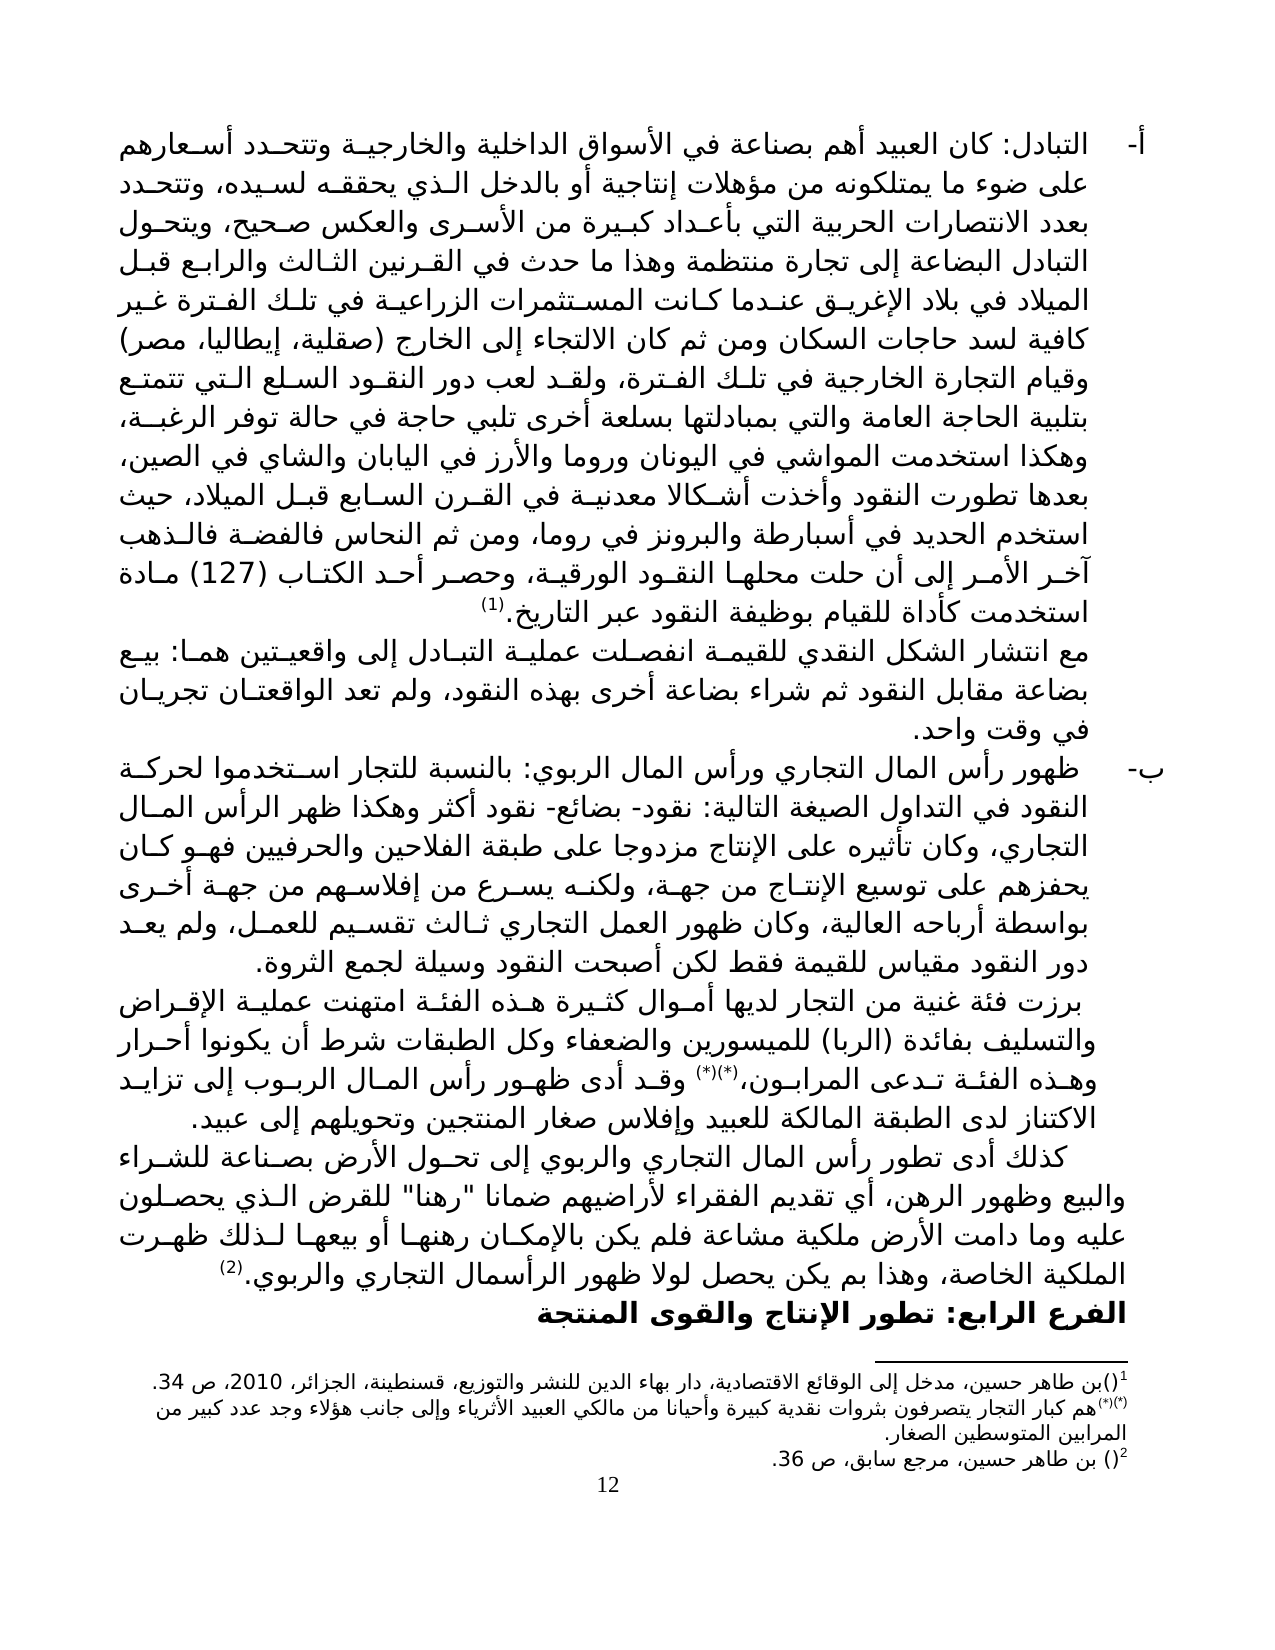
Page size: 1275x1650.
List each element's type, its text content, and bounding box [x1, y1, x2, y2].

text الفرع الرابع: تطور الإنتاج والقوى المنتجة [118, 1296, 1127, 1330]
list التبادل: كان العبيد أهم بصناعة في الأسواق الداخلية والخارجية وتتحدد أسعارهم على ضوء ما يمتلكونه من مؤهلات إنتاجية أو بالدخل الذي يحققه لسيده، وتتحدد بعدد الانتصارات الحربية التي بأعداد كبيرة من الأسرى والعكس صحيح، ويتحول التبادل البضاعة إلى تجارة منتظمة وهذا ما حدث في القرنين الثالث والرابع قبل الميلاد في بلاد الإغريق عندما كانت المستثمرات الزراعية في تلك الفترة غير كافية لسد حاجات السكان ومن ثم كان الالتجاء إلى الخارج (صقلية، إيطاليا، مصر) وقيام التجارة الخارجية في تلك الفترة، ولقد لعب دور النقود السلع التي تتمتع بتلبية الحاجة العامة والتي بمبادلتها بسلعة أخرى تلبي حاجة في حالة توفر الرغبة، وهكذا استخدمت المواشي في اليونان وروما والأرز في اليابان والشاي في الصين، بعدها تطورت النقود وأخذت أشكالا معدنية في القرن السابع قبل الميلاد، حيث استخدم الحديد في أسبارطة والبرونز في روما، ومن ثم النحاس فالفضة فالذهب آخر الأمر إلى أن حلت محلها النقود الورقية، وحصر أحد الكتاب (127) مادة استخدمت كأداة للقيام بوظيفة النقود عبر التاريخ.() [118, 128, 1127, 629]
text مع انتشار الشكل النقدي للقيمة انفصلت عملية التبادل إلى واقعيتين هما: بيع بضاعة مقابل النقود ثم شراء بضاعة أخرى بهذه النقود، ولم تعد الواقعتان تجريان في وقت واحد. [118, 634, 1090, 746]
text برزت فئة غنية من التجار لديها أموال كثيرة هذه الفئة امتهنت عملية الإقراض والتسليف بفائدة (الربا) للميسورين والضعفاء وكل الطبقات شرط أن يكونوا أحرار وهذه الفئة تدعى المرابون،(*) وقد أدى ظهور رأس المال الربوب إلى تزايد الاكتناز لدى الطبقة المالكة للعبيد وإفلاس صغار المنتجين وتحويلهم إلى عبيد. [118, 985, 1098, 1136]
text كذلك أدى تطور رأس المال التجاري والربوي إلى تحول الأرض بصناعة للشراء والبيع وظهور الرهن، أي تقديم الفقراء لأراضيهم ضمانا "رهنا" للقرض الذي يحصلون عليه وما دامت الأرض ملكية مشاعة فلم يكن بالإمكان رهنها أو بيعها لذلك ظهرت الملكية الخاصة، وهذا بم يكن يحصل لولا ظهور الرأسمال التجاري والربوي.() [118, 1141, 1127, 1291]
list ظهور رأس المال التجاري ورأس المال الربوي: بالنسبة للتجار استخدموا لحركة النقود في التداول الصيغة التالية: نقود- بضائع- نقود أكثر وهكذا ظهر الرأس المال التجاري، وكان تأثيره على الإنتاج مزدوجا على طبقة الفلاحين والحرفيين فهو كان يحفزهم على توسيع الإنتاج من جهة، ولكنه يسرع من إفلاسهم من جهة أخرى بواسطة أرباحه العالية، وكان ظهور العمل التجاري ثالث تقسيم للعمل، ولم يعد دور النقود مقياس للقيمة فقط لكن أصبحت النقود وسيلة لجمع الثروة. [118, 751, 1127, 980]
